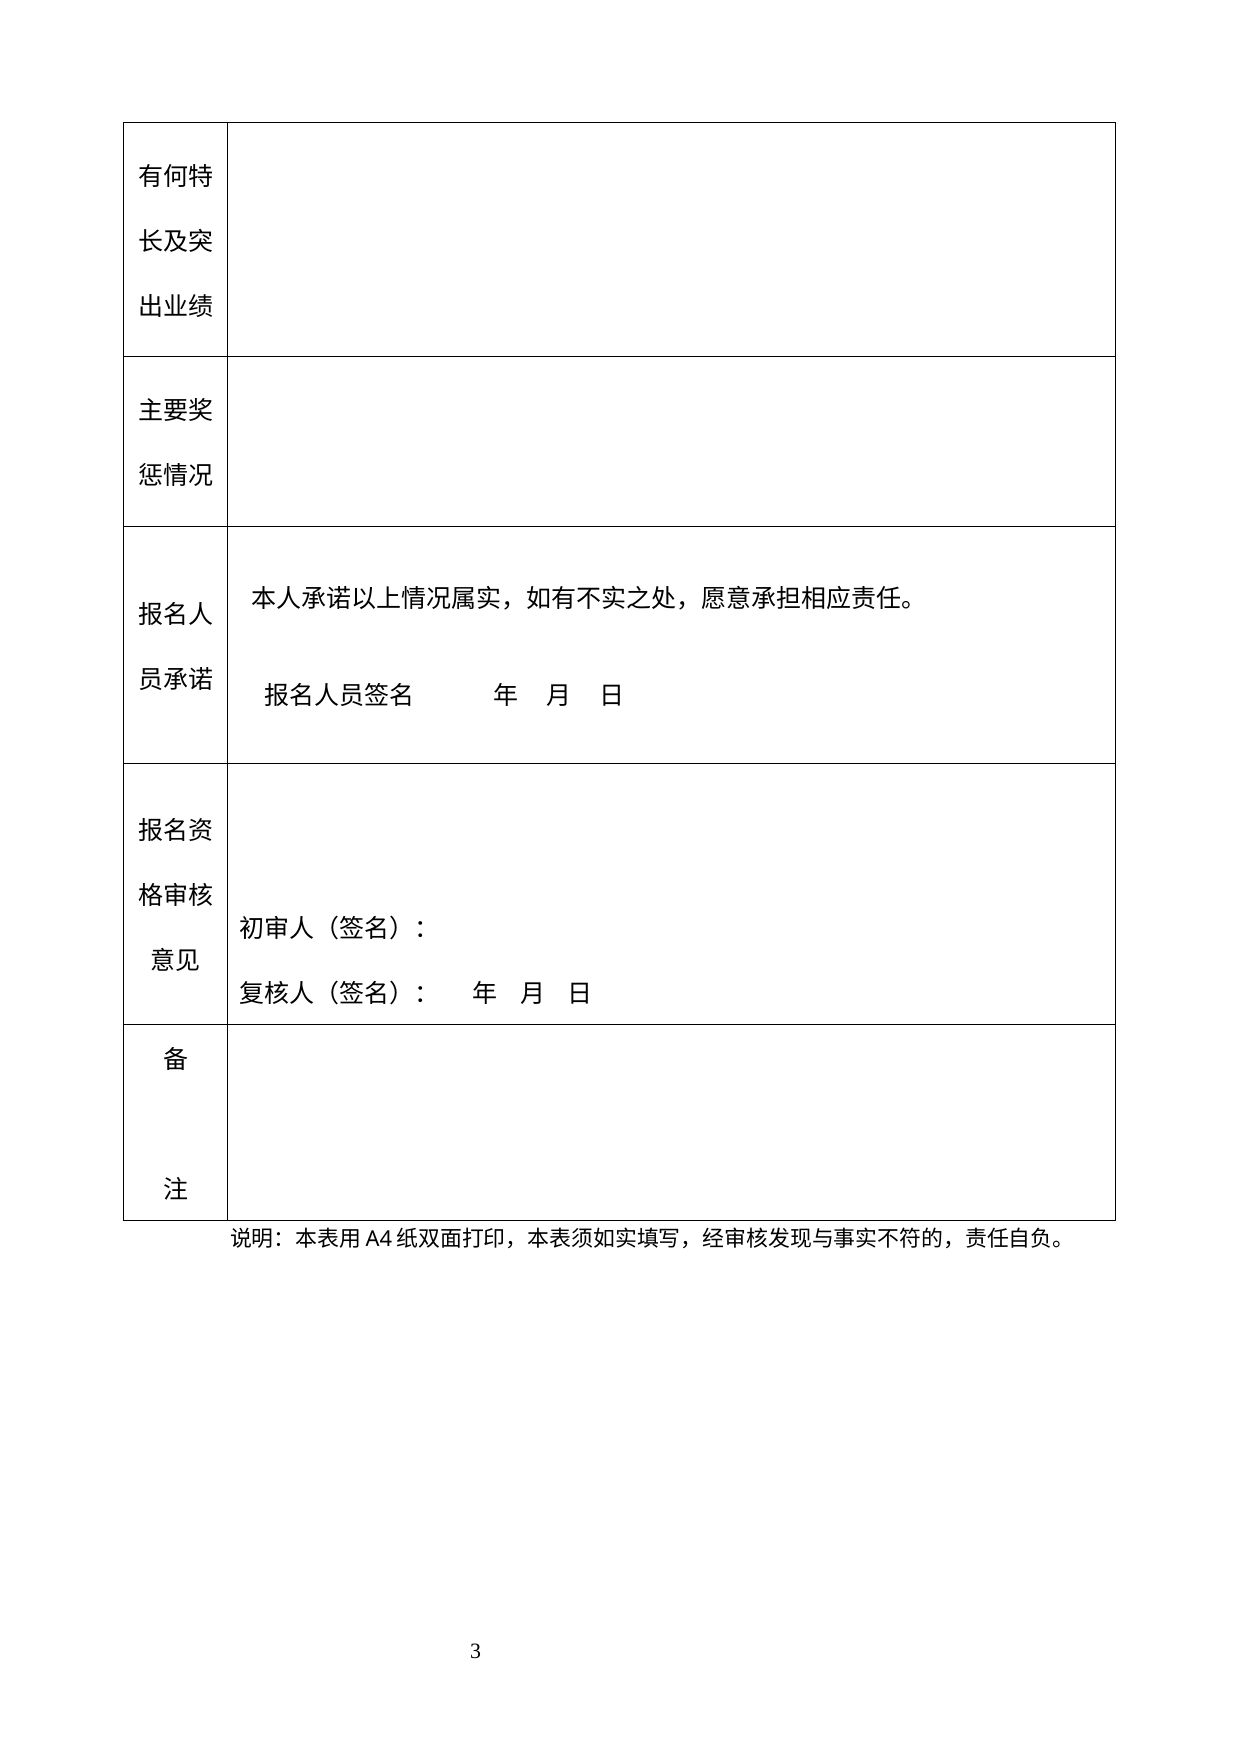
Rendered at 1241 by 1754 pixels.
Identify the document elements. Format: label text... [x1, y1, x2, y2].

table_cell 报名资 格审核 意见 [124, 764, 227, 1024]
table_cell [228, 1025, 1115, 1220]
table_cell 本人承诺以上情况属实，如有不实之处，愿意承担相应责任。 报名人员签名 年 月 日 [228, 527, 1115, 763]
table_cell 主要奖 惩情况 [124, 357, 227, 526]
table_cell 初审人（签名）： 复核人（签名）： 年 月 日 [228, 764, 1115, 1024]
table_cell 报名人员承诺 [124, 527, 227, 763]
text 说明：本表用A4纸双面打印，本表须如实填写，经审核发现与事实不符的，责任自负。 [164, 1221, 1076, 1252]
table_cell 备 注 [124, 1025, 227, 1220]
table_cell [228, 357, 1115, 526]
table_cell [228, 123, 1115, 356]
table_cell 有何特 长及突 出业绩 [124, 123, 227, 356]
